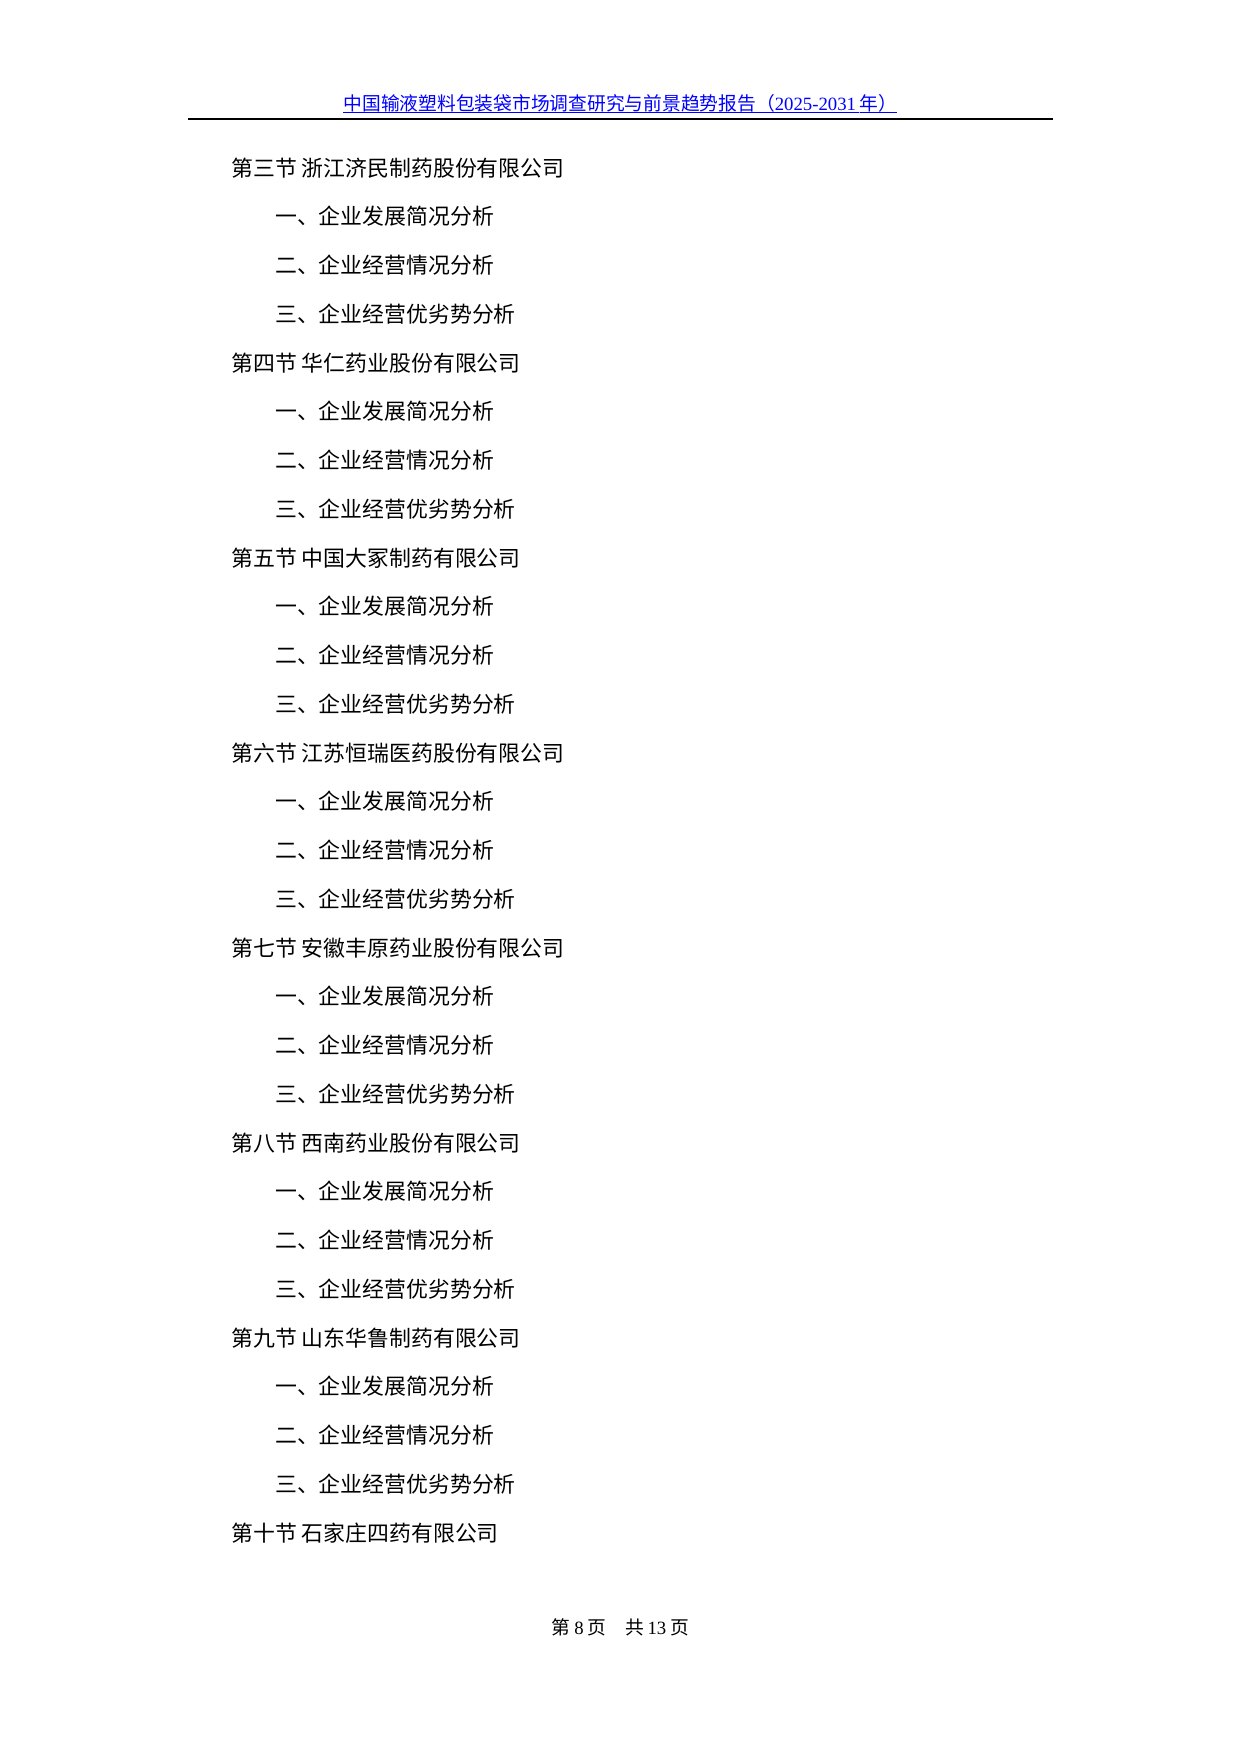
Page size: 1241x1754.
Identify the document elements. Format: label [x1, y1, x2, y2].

text [187, 150, 1053, 1548]
